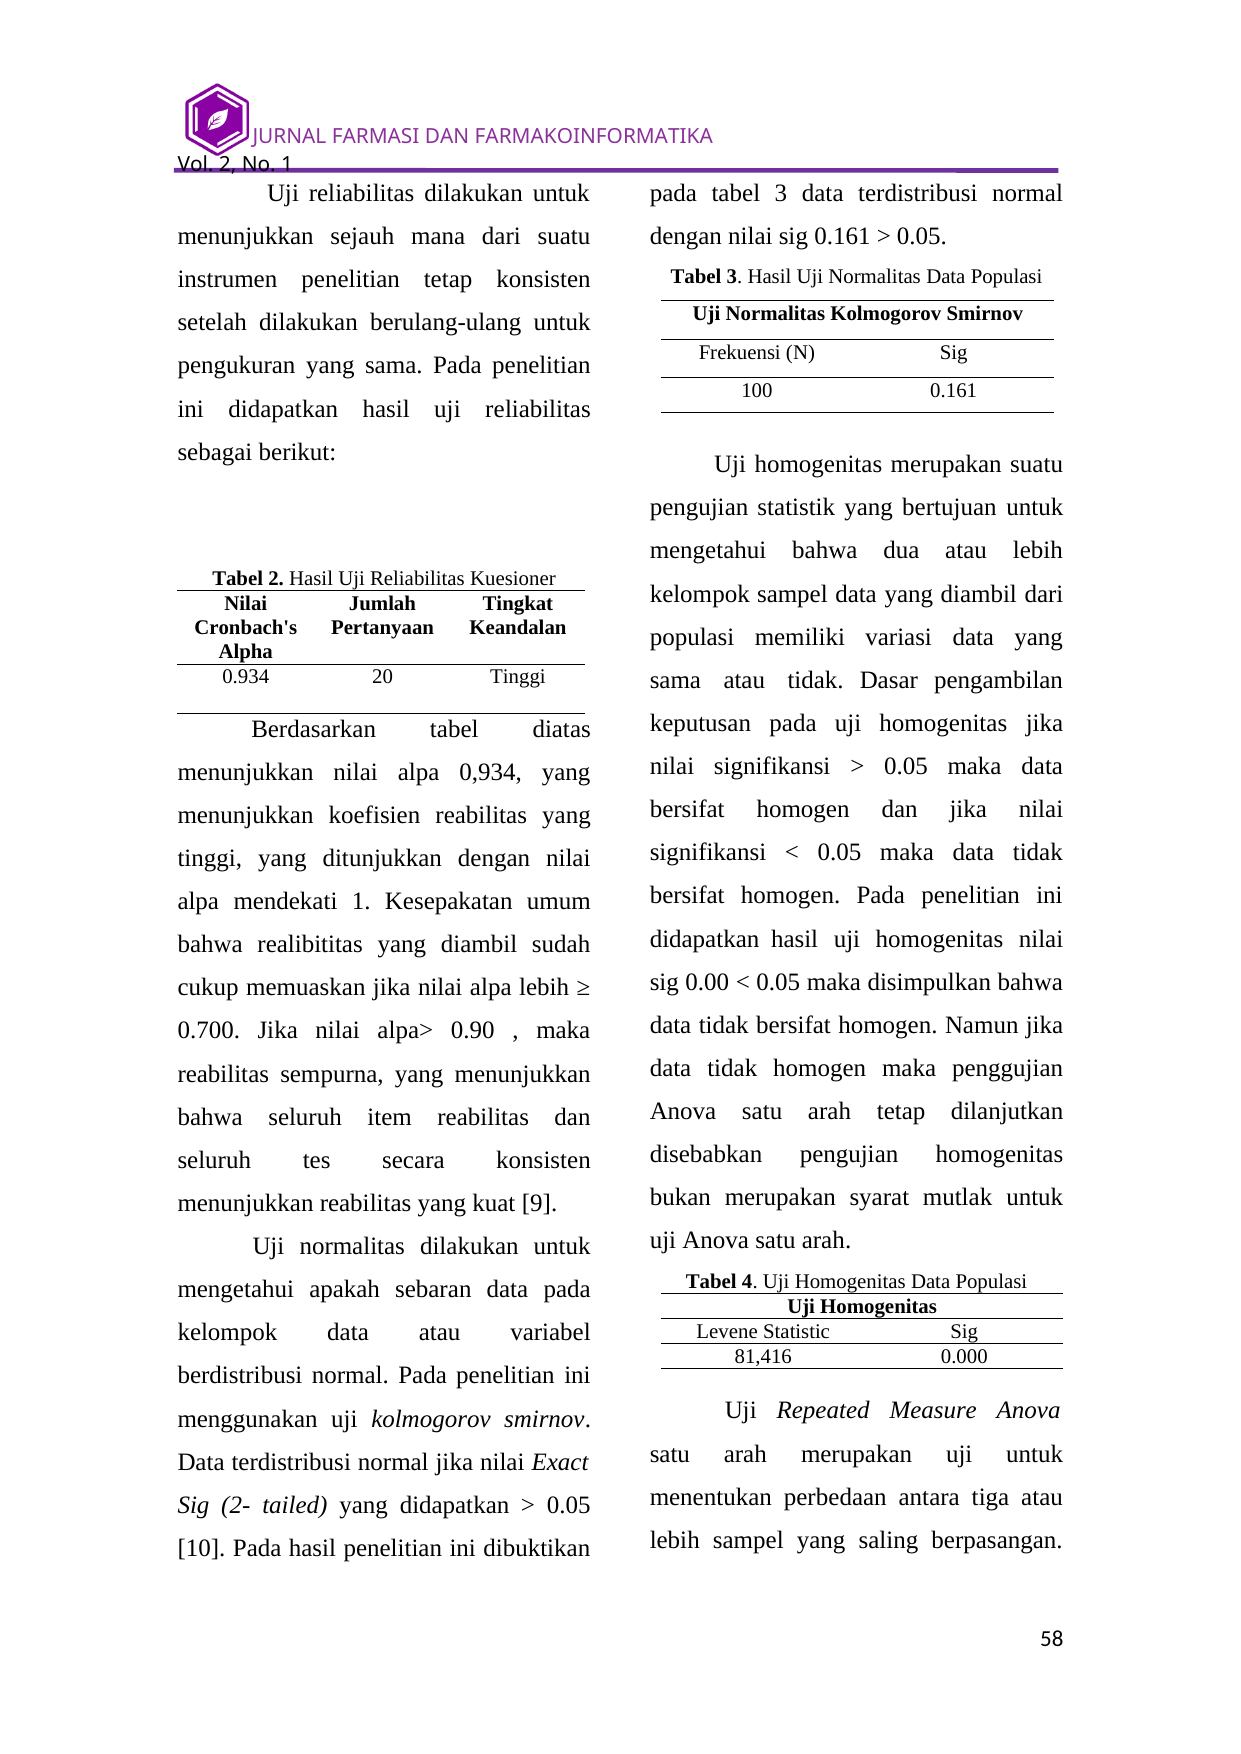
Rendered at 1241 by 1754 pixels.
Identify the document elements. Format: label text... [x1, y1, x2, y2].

table_cell 0.000 [865, 1344, 1063, 1368]
text Tabel 2. Hasil Uji Reliabilitas Kuesioner [177, 566, 591, 590]
table_header Uji Normalitas Kolmogorov Smirnov [661, 301, 1054, 338]
table_header Tingkat Keandalan [451, 591, 585, 663]
table_cell 20 [314, 665, 451, 713]
table_cell 81,416 [661, 1344, 865, 1368]
text Uji normalitas dilakukan untuk mengetahui apakah sebaran data pada kelompok data atau variabel berdistribusi normal. Pada penelitian ini menggunakan uji kolmogorov smirnov. Data terdistribusi normal jika nilai Exact Sig (2- tailed) yang didapatkan > 0.05 [10]. Pada hasil penelitian ini dibuktikan pada tabel 3 data terdistribusi normal dengan nilai sig 0.161 > 0.05. [177, 1231, 591, 1562]
picture [182, 81, 250, 158]
table_cell 100 [661, 378, 852, 412]
table_header Jumlah Pertanyaan [314, 591, 451, 663]
table_cell Tinggi [451, 665, 585, 713]
table_header Nilai Cronbach's Alpha [177, 591, 314, 663]
table_cell 0.161 [853, 378, 1054, 412]
table_cell Sig [853, 340, 1054, 377]
table_header Uji Homogenitas [661, 1294, 1063, 1318]
text Tabel 3. Hasil Uji Normalitas Data Populasi [649, 264, 1063, 288]
table_cell 0.934 [177, 665, 314, 713]
text Uji reliabilitas dilakukan untuk menunjukkan sejauh mana dari suatu instrumen penelitian tetap konsisten setelah dilakukan berulang-ulang untuk pengukuran yang sama. Pada penelitian ini didapatkan hasil uji reliabilitas sebagai berikut: [177, 178, 591, 466]
table_cell Frekuensi (N) [661, 340, 852, 377]
table_cell Sig [865, 1319, 1063, 1343]
text Berdasarkan tabel diatas menunjukkan nilai alpa 0,934, yang menunjukkan koefisien reabilitas yang tinggi, yang ditunjukkan dengan nilai alpa mendekati 1. Kesepakatan umum bahwa realibititas yang diambil sudah cukup memuaskan jika nilai alpa lebih ≥ 0.700. Jika nilai alpa> 0.90 , maka reabilitas sempurna, yang menunjukkan bahwa seluruh item reabilitas dan seluruh tes secara konsisten menunjukkan reabilitas yang kuat [9]. [177, 714, 591, 1217]
text Tabel 4. Uji Homogenitas Data Populasi [649, 1269, 1063, 1293]
text Uji homogenitas merupakan suatu pengujian statistik yang bertujuan untuk mengetahui bahwa dua atau lebih kelompok sampel data yang diambil dari populasi memiliki variasi data yang sama atau tidak. Dasar pengambilan keputusan pada uji homogenitas jika nilai signifikansi > 0.05 maka data bersifat homogen dan jika nilai signifikansi < 0.05 maka data tidak bersifat homogen. Pada penelitian ini didapatkan hasil uji homogenitas nilai sig 0.00 < 0.05 maka disimpulkan bahwa data tidak bersifat homogen. Namun jika data tidak homogen maka penggujian Anova satu arah tetap dilanjutkan disebabkan pengujian homogenitas bukan merupakan syarat mutlak untuk uji Anova satu arah. [649, 449, 1063, 1254]
table_cell Levene Statistic [661, 1319, 865, 1343]
text Uji normalitas dilakukan untuk mengetahui apakah sebaran data pada kelompok data atau variabel berdistribusi normal. Pada penelitian ini menggunakan uji kolmogorov smirnov. Data terdistribusi normal jika nilai Exact Sig (2- tailed) yang didapatkan > 0.05 [10]. Pada hasil penelitian ini dibuktikan pada tabel 3 data terdistribusi normal dengan nilai sig 0.161 > 0.05. [649, 178, 1063, 250]
